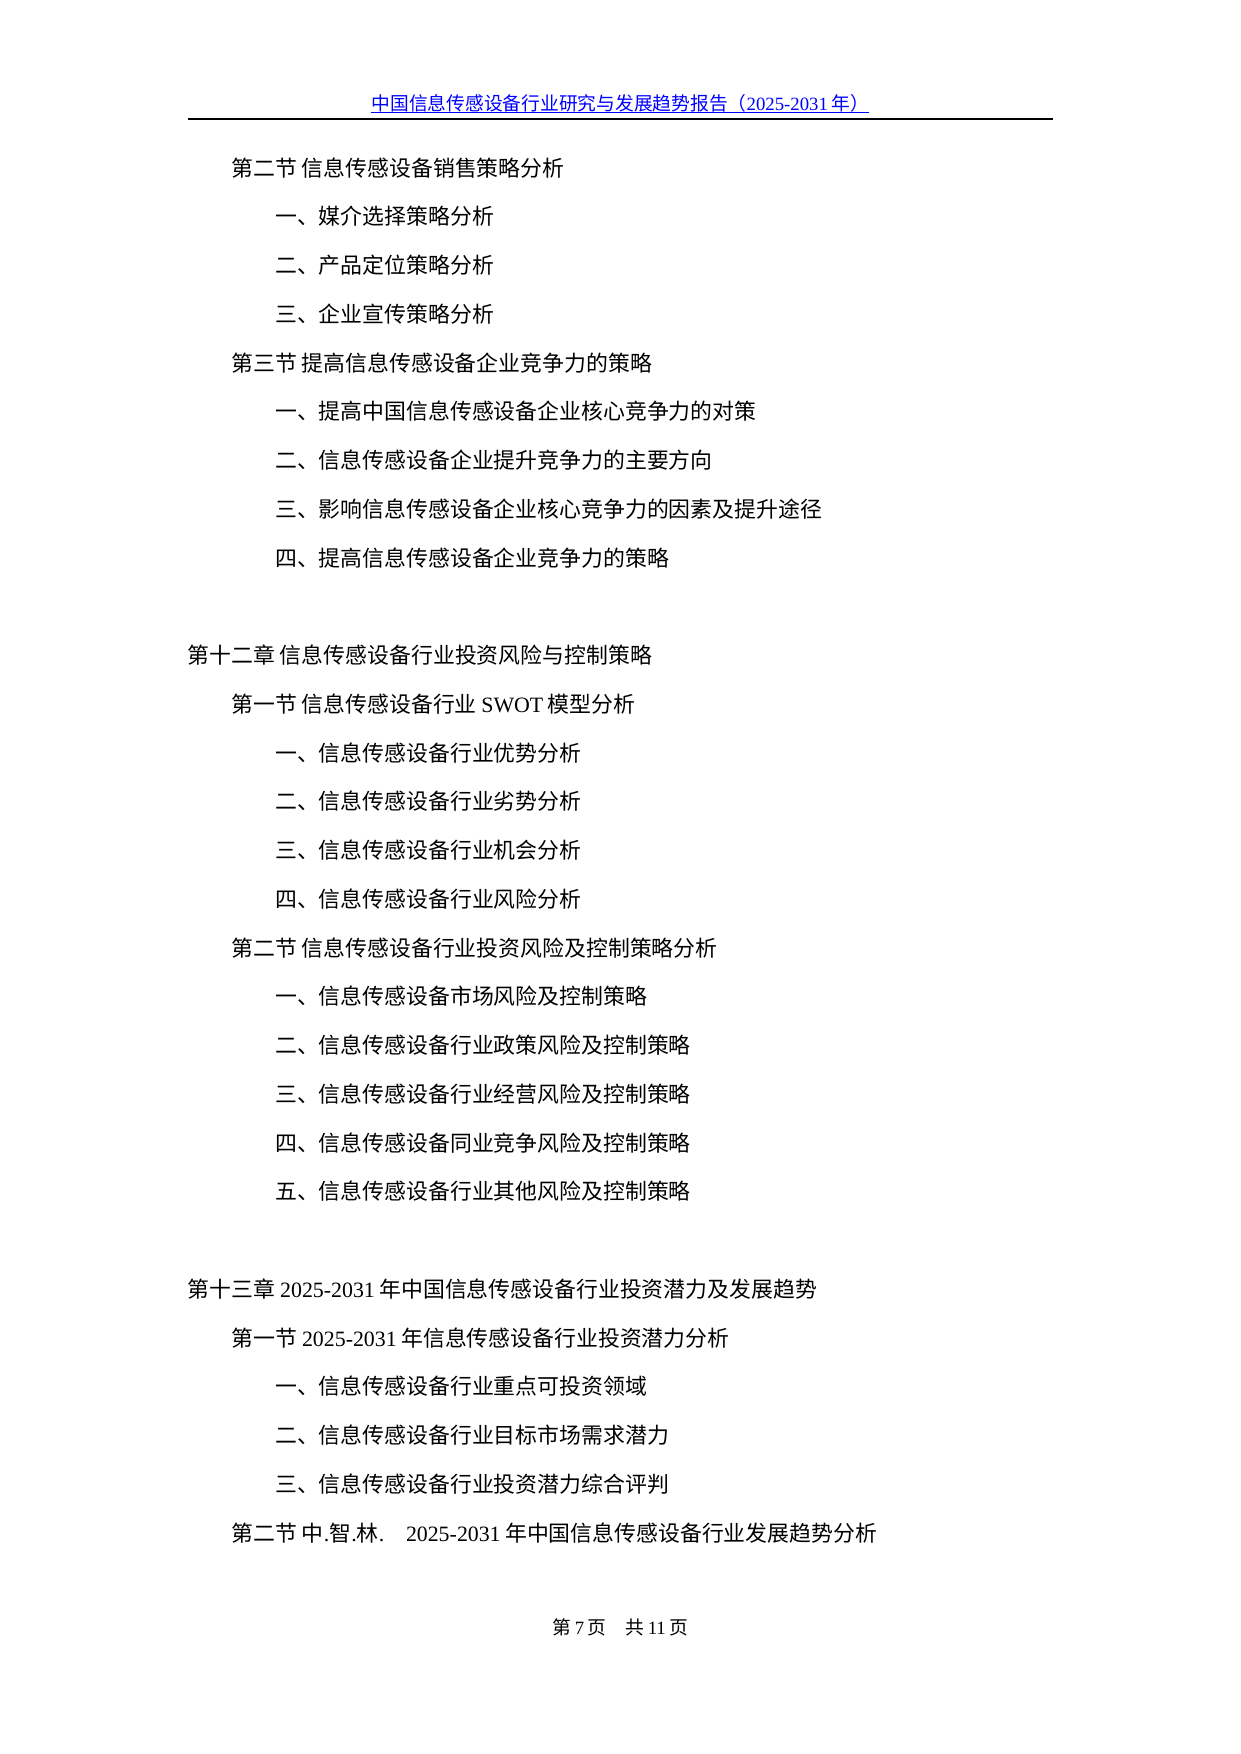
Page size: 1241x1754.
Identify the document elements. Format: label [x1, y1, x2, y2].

text [187, 150, 1053, 1548]
